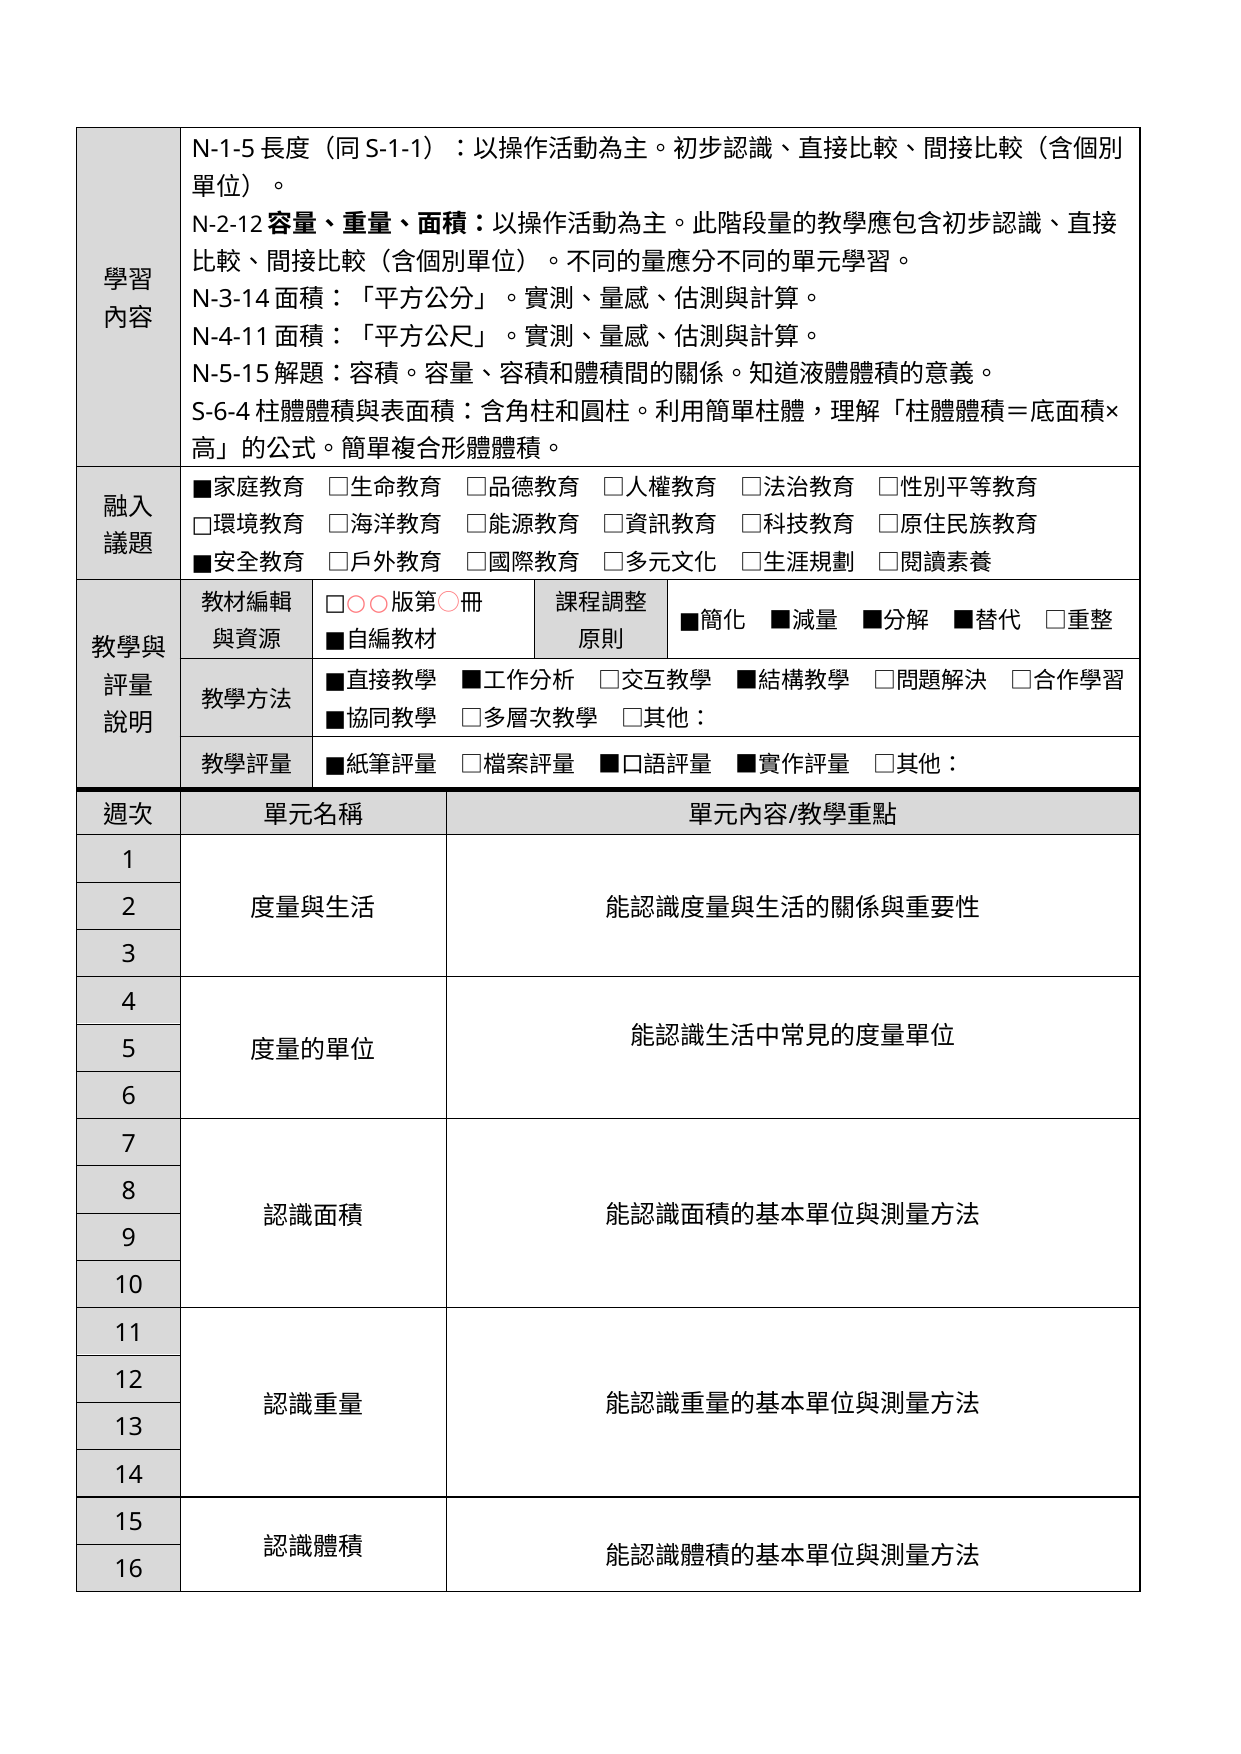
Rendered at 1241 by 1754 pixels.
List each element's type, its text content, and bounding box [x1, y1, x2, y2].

table_cell 教材編輯與資源 [181, 580, 312, 658]
table_cell 學習 內容 [77, 128, 180, 466]
table_cell 10 [77, 1261, 180, 1307]
table_cell 13 [77, 1403, 180, 1449]
table_cell 15 [77, 1498, 180, 1544]
table_cell 單元名稱 [181, 792, 446, 834]
table_cell 能認識生活中常見的度量單位 [447, 977, 1139, 1118]
table_cell 能認識度量與生活的關係與重要性 [447, 835, 1139, 976]
table_cell ■家庭教育 □生命教育 □品德教育 □人權教育 □法治教育 □性別平等教育 □環境教育 □海洋教育 □能源教育 □資訊教育 □科技教育 □原住民族教育 ■安全教育 □戶外教育 □國際教育 □多元文化 □生涯規劃 □閱讀素養 [181, 467, 1139, 579]
table_cell 度量與生活 [181, 835, 446, 976]
table_cell 教學與評量 說明 [77, 580, 180, 787]
table_cell 8 [77, 1166, 180, 1213]
table_cell 11 [77, 1308, 180, 1354]
table_cell N-1-5長度（同S-1-1）：以操作活動為主。初步認識、直接比較、間接比較（含個別單位）。 N-2-12容量、重量、面積：以操作活動為主。此階段量的教學應包含初步認識、直接比較、間接比較（含個別單位）。不同的量應分不同的單元學習。 N-3-14面積：「平方公分」。實測、量感、估測與計算。 N-4-11面積：「平方公尺」。實測、量感、估測與計算。 N-5-15解題：容積。容量、容積和體積間的關係。知道液體體積的意義。 S-6-4柱體體積與表面積：含角柱和圓柱。利用簡單柱體，理解「柱體體積＝底面積×高」的公式。簡單複合形體體積。 [181, 128, 1139, 466]
table_cell ■簡化 ■減量 ■分解 ■替代 □重整 [668, 580, 1139, 658]
table_cell 能認識面積的基本單位與測量方法 [447, 1119, 1139, 1307]
table_cell 7 [77, 1119, 180, 1165]
table_cell 度量的單位 [181, 977, 446, 1118]
table_cell 能認識體積的基本單位與測量方法 [447, 1498, 1139, 1591]
table_cell 單元內容/教學重點 [447, 792, 1139, 834]
table_cell 2 [77, 883, 180, 929]
table_cell 4 [77, 977, 180, 1023]
table_cell □○○版第○冊 ■自編教材 [313, 580, 534, 658]
table_cell 週次 [77, 792, 180, 834]
table_cell 9 [77, 1214, 180, 1260]
table_cell 認識面積 [181, 1119, 446, 1307]
table_cell 課程調整 原則 [535, 580, 667, 658]
table_cell 5 [77, 1025, 180, 1071]
table_cell 1 [77, 835, 180, 882]
table_cell 認識體積 [181, 1498, 446, 1591]
table_cell 教學評量 [181, 737, 312, 787]
table_cell 能認識重量的基本單位與測量方法 [447, 1308, 1139, 1496]
table_cell 6 [77, 1072, 180, 1118]
table_cell 3 [77, 930, 180, 976]
table_cell 教學方法 [181, 659, 312, 736]
table_cell 14 [77, 1450, 180, 1496]
table_cell ■紙筆評量 □檔案評量 ■口語評量 ■實作評量 □其他： [313, 737, 1139, 787]
table_cell 認識重量 [181, 1308, 446, 1496]
table_cell 12 [77, 1356, 180, 1402]
table_cell 融入 議題 [77, 467, 180, 579]
table_cell ■直接教學 ■工作分析 □交互教學 ■結構教學 □問題解決 □合作學習 ■協同教學 □多層次教學 □其他： [313, 659, 1139, 736]
table_cell 16 [77, 1545, 180, 1591]
